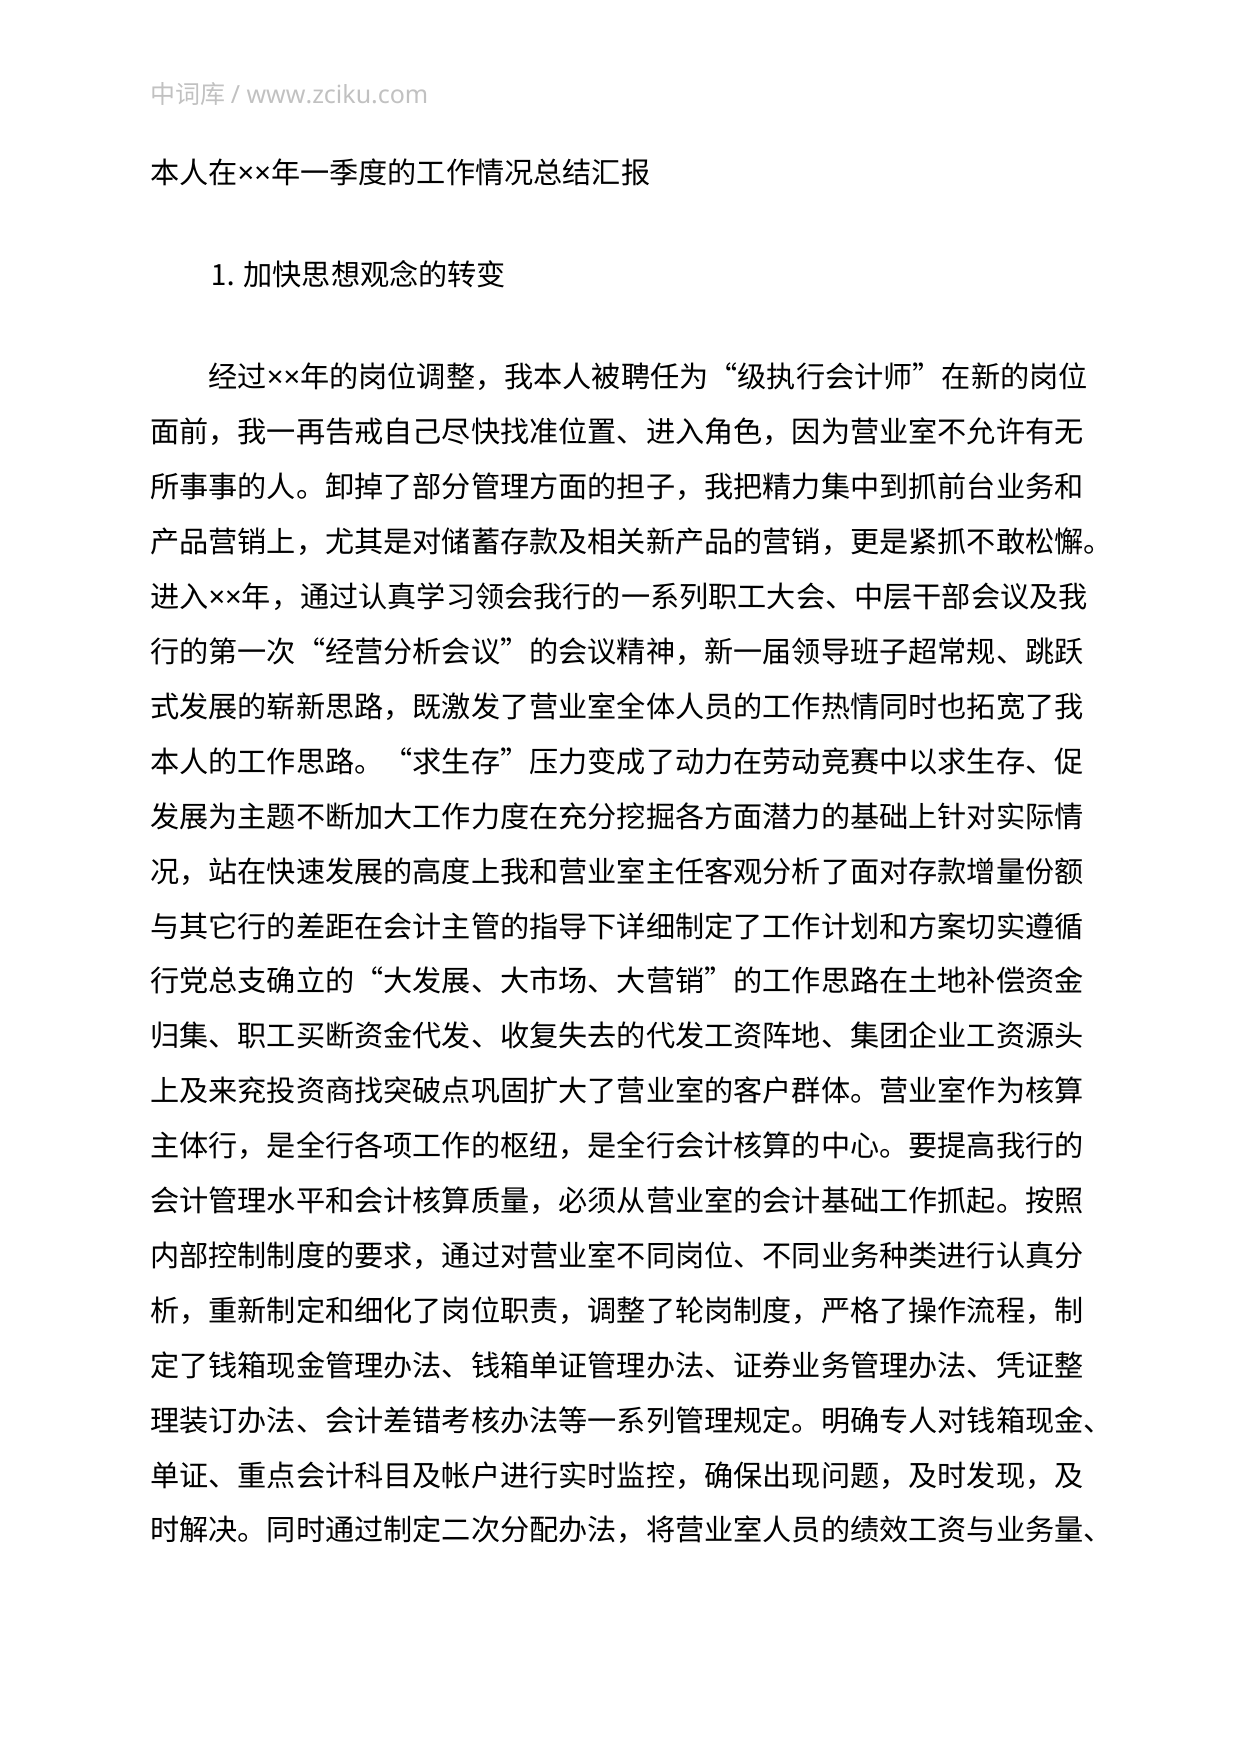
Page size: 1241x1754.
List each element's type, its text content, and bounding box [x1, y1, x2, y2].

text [150, 354, 1090, 1549]
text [150, 150, 1090, 192]
text ⒈加快思想观念的转变 [150, 252, 1090, 294]
